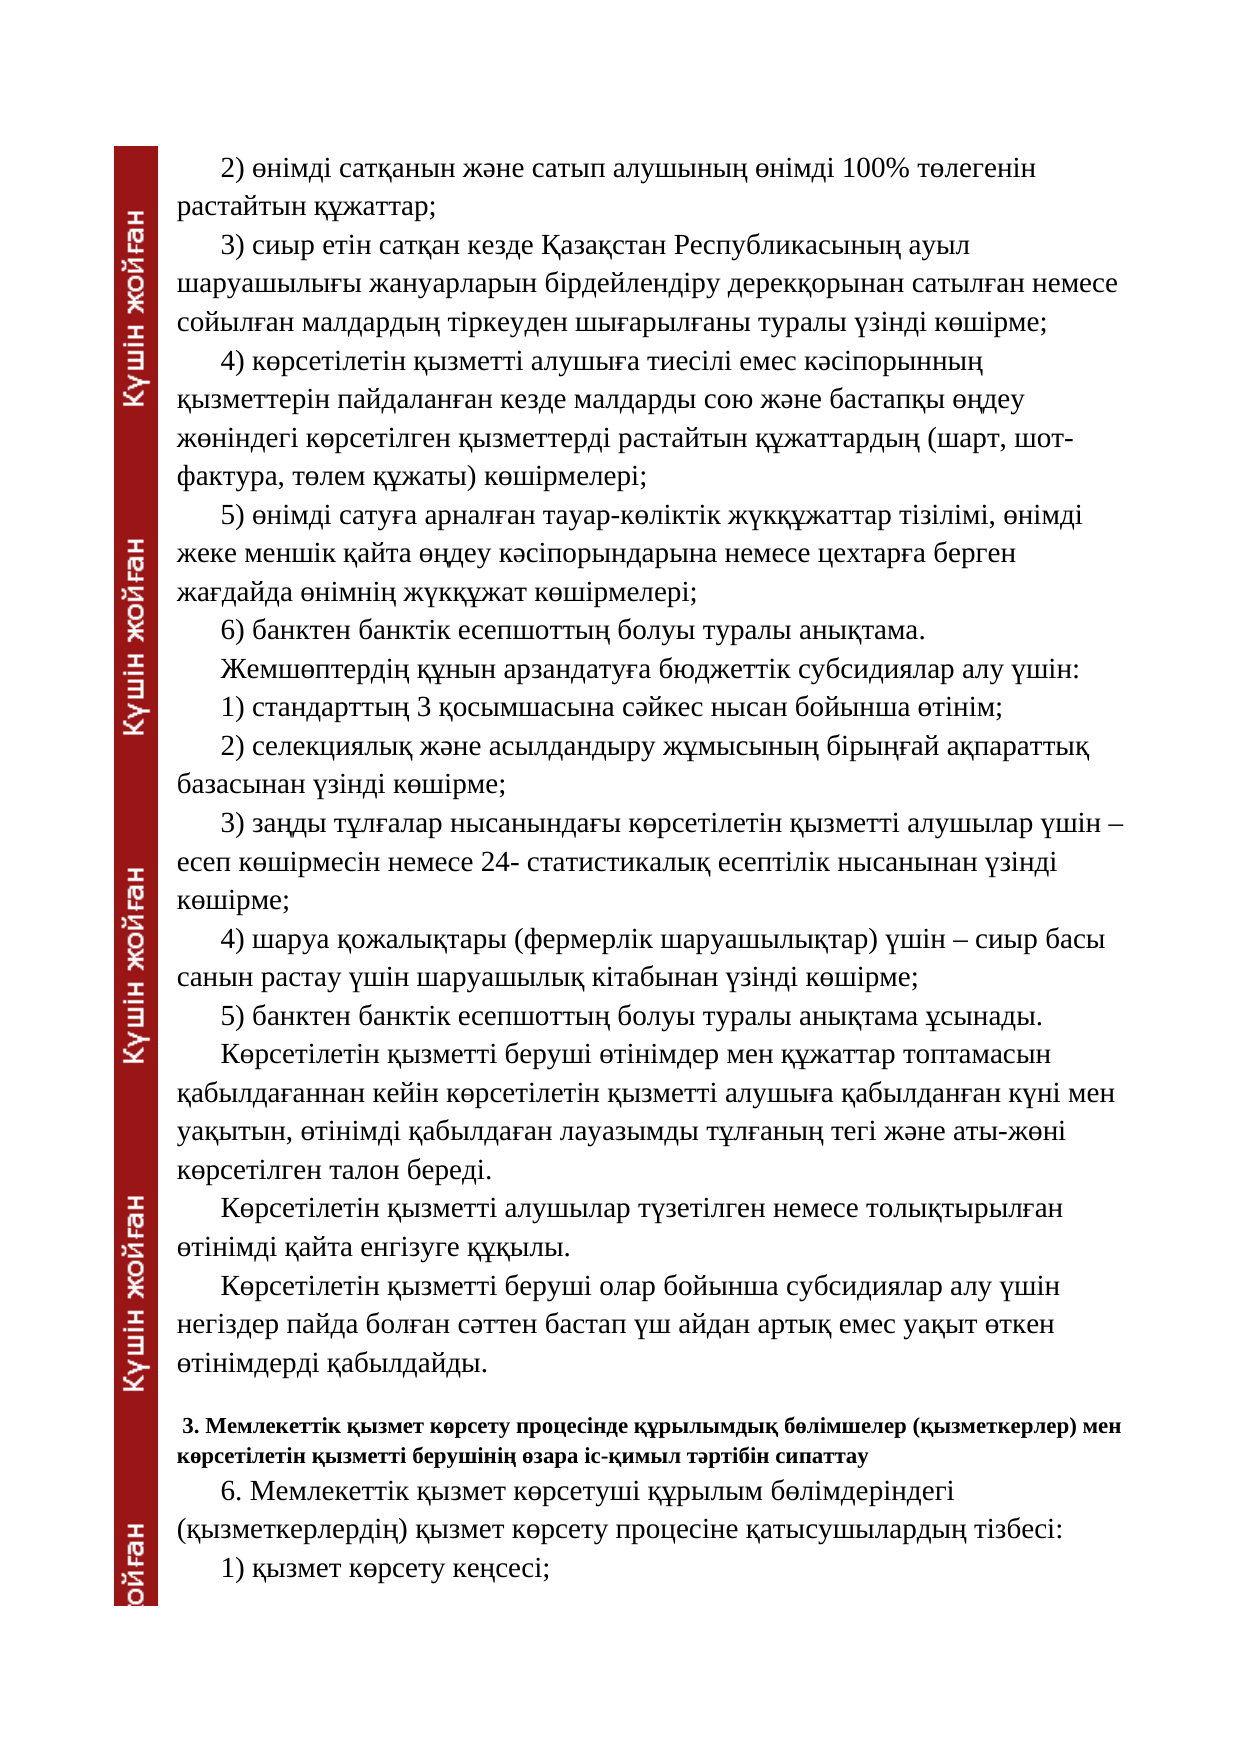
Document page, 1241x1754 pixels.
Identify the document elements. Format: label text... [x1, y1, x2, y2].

picture [114, 1583, 158, 1606]
picture [114, 146, 158, 150]
picture [114, 1469, 158, 1473]
picture [114, 1408, 158, 1412]
text 3. Мемлекеттік қызмет көрсету процесінде құрылымдық бөлімшелер (қызметкерлер) мен көрсетілетін қызметті берушінің өзара іс-қимыл тәртібін сипаттау [112, 1412, 1128, 1469]
